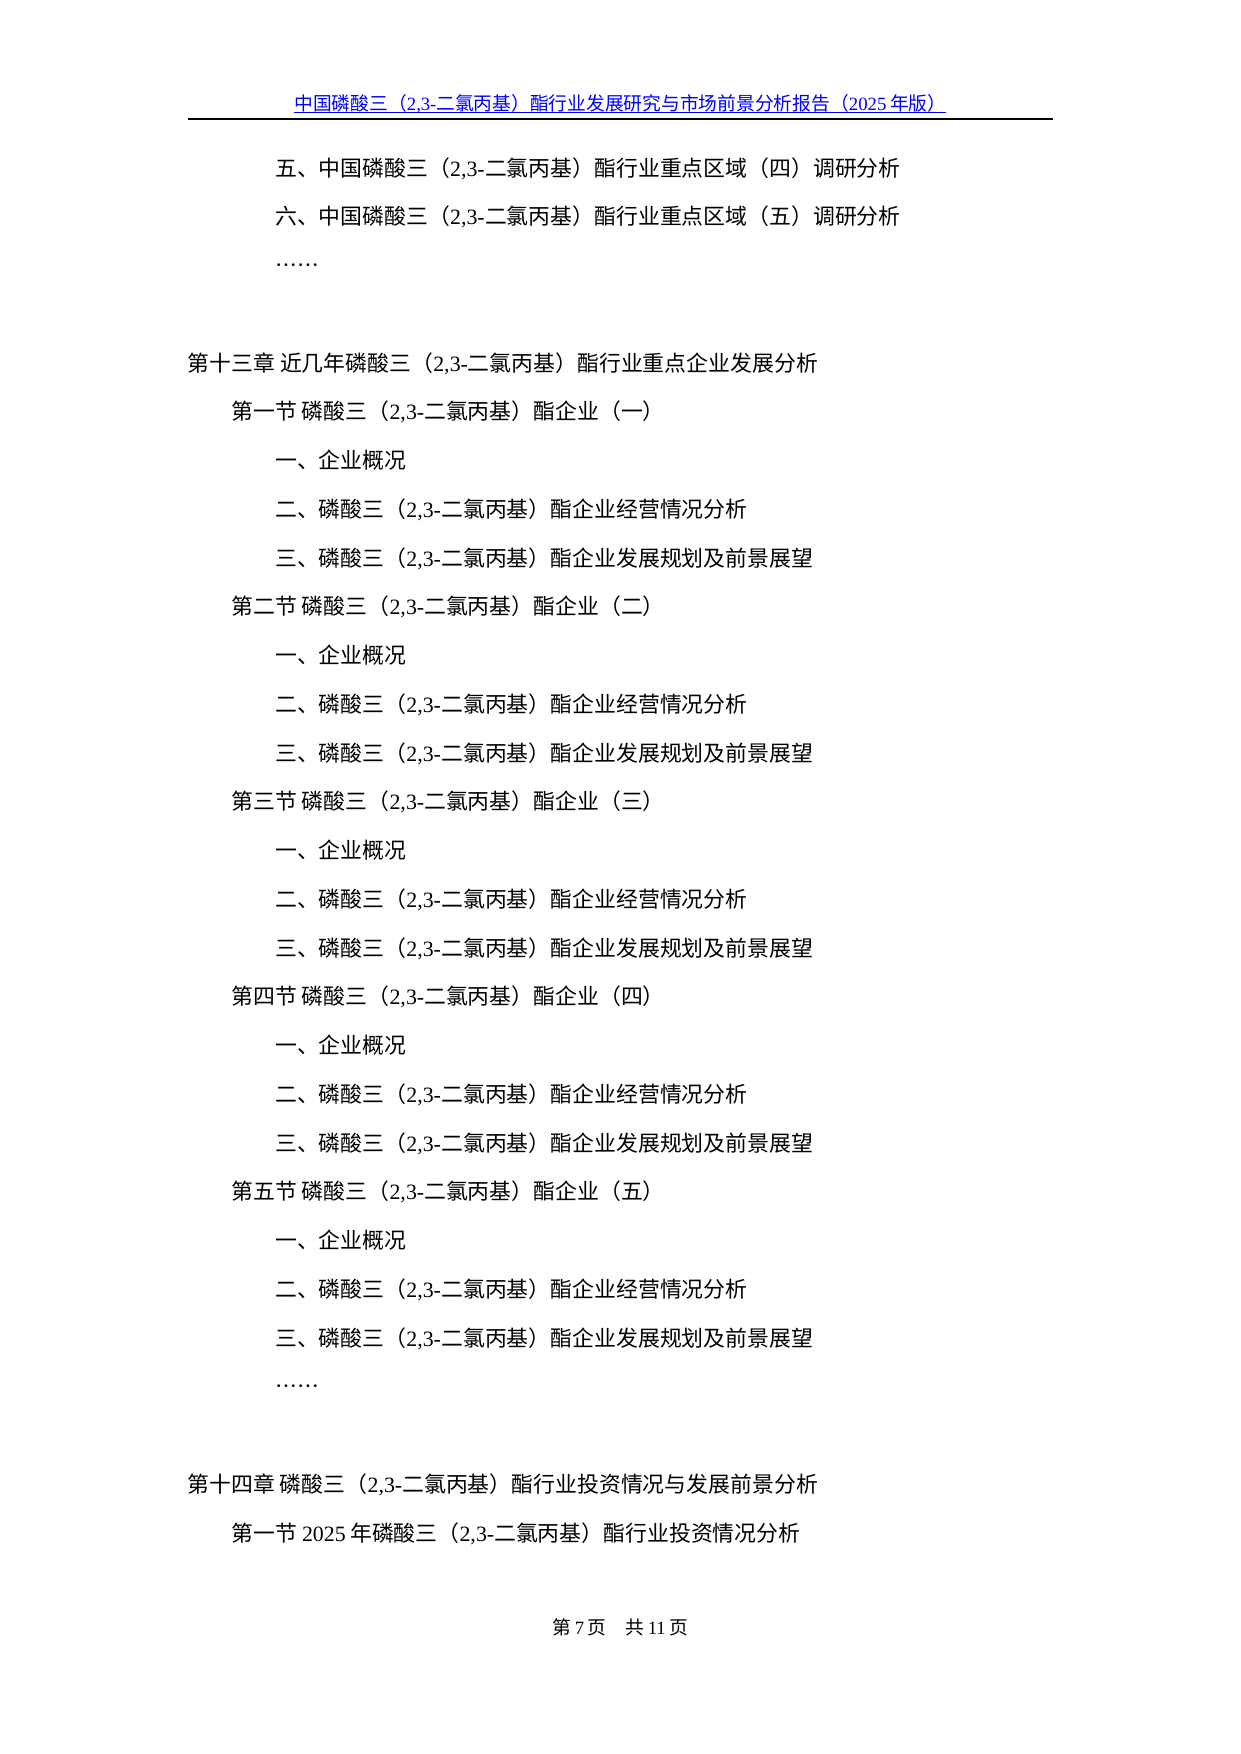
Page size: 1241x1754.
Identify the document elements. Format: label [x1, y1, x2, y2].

text [187, 150, 1053, 1548]
